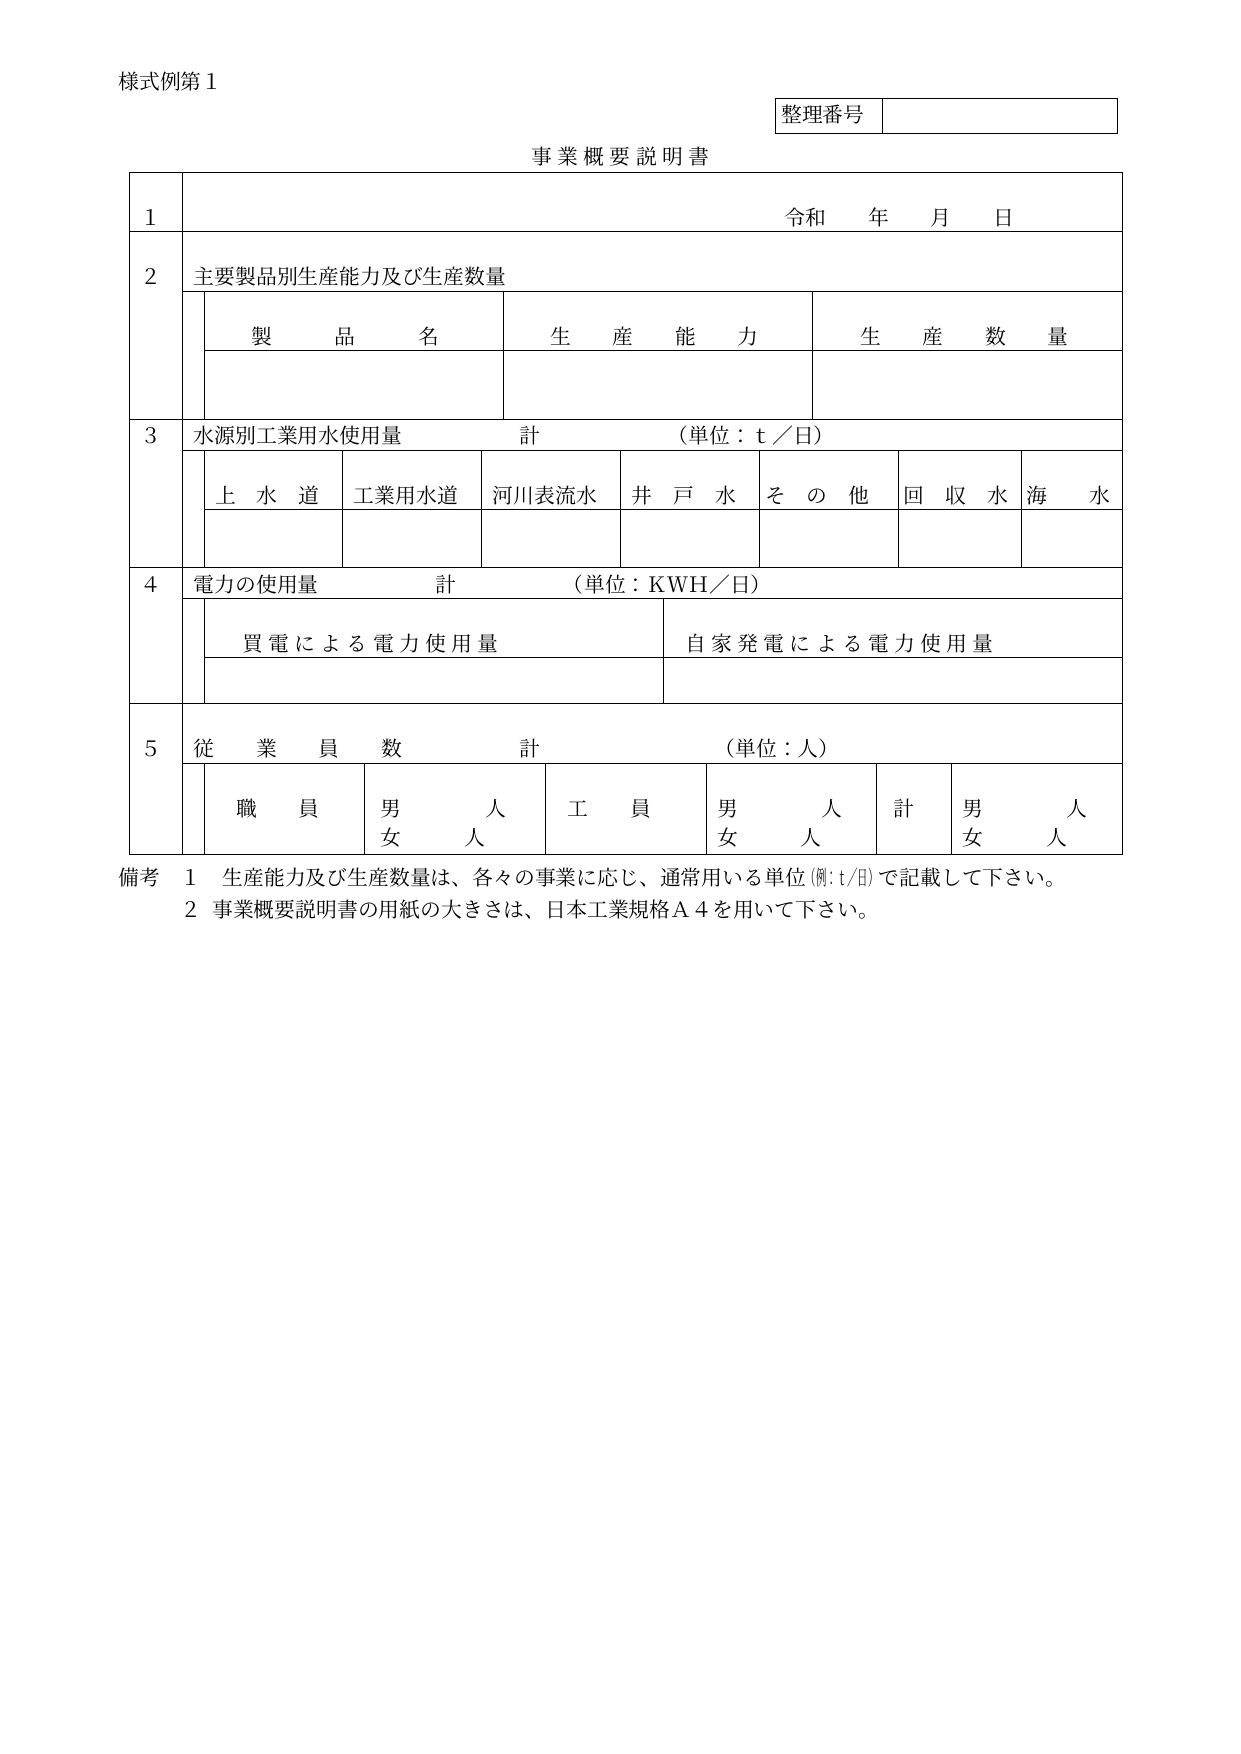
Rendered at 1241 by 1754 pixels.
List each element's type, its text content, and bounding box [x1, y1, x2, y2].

table_header 令和 年 月 日 [183, 173, 1122, 231]
table_cell [504, 351, 812, 419]
table_cell 回 収 水 [899, 451, 1021, 509]
table_cell 井 戸 水 [621, 451, 759, 509]
table_cell [899, 510, 1021, 567]
table_cell [343, 510, 481, 567]
table_cell [183, 292, 204, 419]
text 事 業 概 要 説 明 書 [118, 133, 1122, 172]
table_cell [813, 351, 1122, 419]
table_cell [760, 510, 898, 567]
table_header 整理番号 [776, 99, 882, 132]
table_cell 自 家 発 電 に よ る 電 力 使 用 量 [664, 599, 1122, 657]
table_cell [183, 451, 204, 567]
table_cell 海 水 [1022, 451, 1122, 509]
table_cell 計 [877, 764, 951, 854]
table_cell 河川表流水 [482, 451, 620, 509]
table_cell [205, 351, 503, 419]
table_cell [1022, 510, 1122, 567]
table_cell 従 業 員 数 計 （単位：人） [183, 704, 1122, 762]
table_cell 電力の使用量 計 （単位：ＫＷＨ／日） [183, 568, 1122, 598]
table_cell [621, 510, 759, 567]
table_cell 買 電 に よ る 電 力 使 用 量 [205, 599, 663, 657]
table_cell [482, 510, 620, 567]
table_cell ４ [130, 568, 182, 703]
text 様式例第１ [118, 59, 1122, 97]
table_cell 生 産 数 量 [813, 292, 1122, 350]
table_cell [183, 764, 204, 854]
table_cell ５ [130, 704, 182, 854]
table_cell 男 人 女 人 [707, 764, 876, 854]
table_cell 水源別工業用水使用量 計 （単位：ｔ／日） [183, 420, 1122, 450]
table_cell 男 人 女 人 [952, 764, 1122, 854]
table_cell 工 員 [546, 764, 706, 854]
table_cell 工業用水道 [343, 451, 481, 509]
table_cell 製 品 名 [205, 292, 503, 350]
text 備考 １ 生産能力及び生産数量は、各々の事業に応じ、通常用いる単位（例：ｔ／日）で記載して下さい。 [118, 855, 1122, 893]
table_cell [183, 599, 204, 703]
table_cell ２ [130, 232, 182, 419]
table_cell そ の 他 [760, 451, 898, 509]
table_cell 生 産 能 力 [504, 292, 812, 350]
table_cell [205, 658, 663, 703]
table_cell 男 人 女 人 [365, 764, 545, 854]
table_cell [664, 658, 1122, 703]
table_header １ [130, 173, 182, 231]
table_cell 上 水 道 [205, 451, 342, 509]
text ２ 事業概要説明書の用紙の大きさは、日本工業規格Ａ４を用いて下さい。 [118, 893, 1122, 923]
table_cell 職 員 [205, 764, 364, 854]
table_cell ３ [130, 420, 182, 567]
table_cell 主要製品別生産能力及び生産数量 [183, 232, 1122, 291]
table_cell [205, 510, 342, 567]
table_header [883, 99, 1117, 132]
